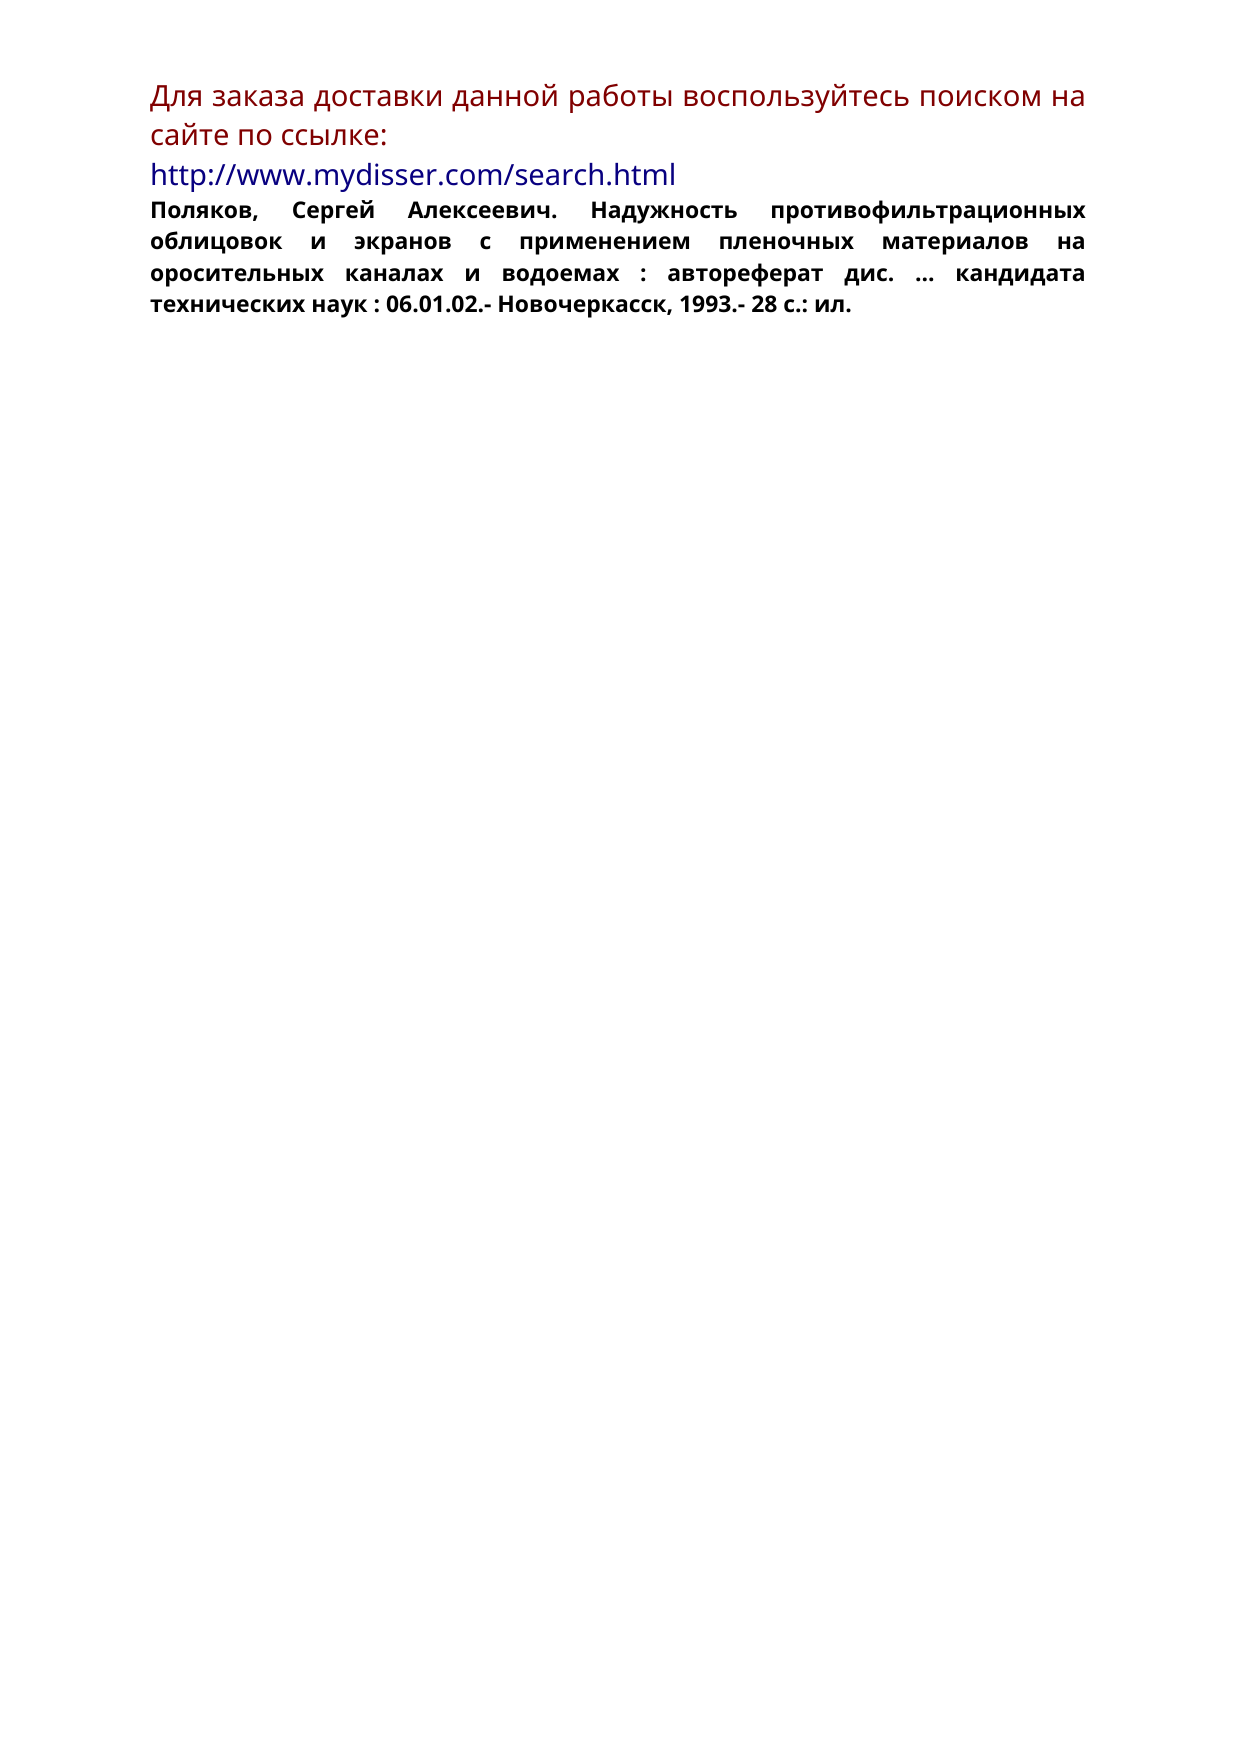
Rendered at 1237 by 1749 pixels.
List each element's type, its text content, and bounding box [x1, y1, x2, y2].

text Поляков, Сергей Алексеевич. Надужность противофильтрационных облицовок и экранов с применением пленочных материалов на оросительных каналах и водоемах : автореферат дис. ... кандидата технических наук : 06.01.02.- Новочеркасск, 1993.- 28 с.: ил. [150, 194, 1086, 319]
